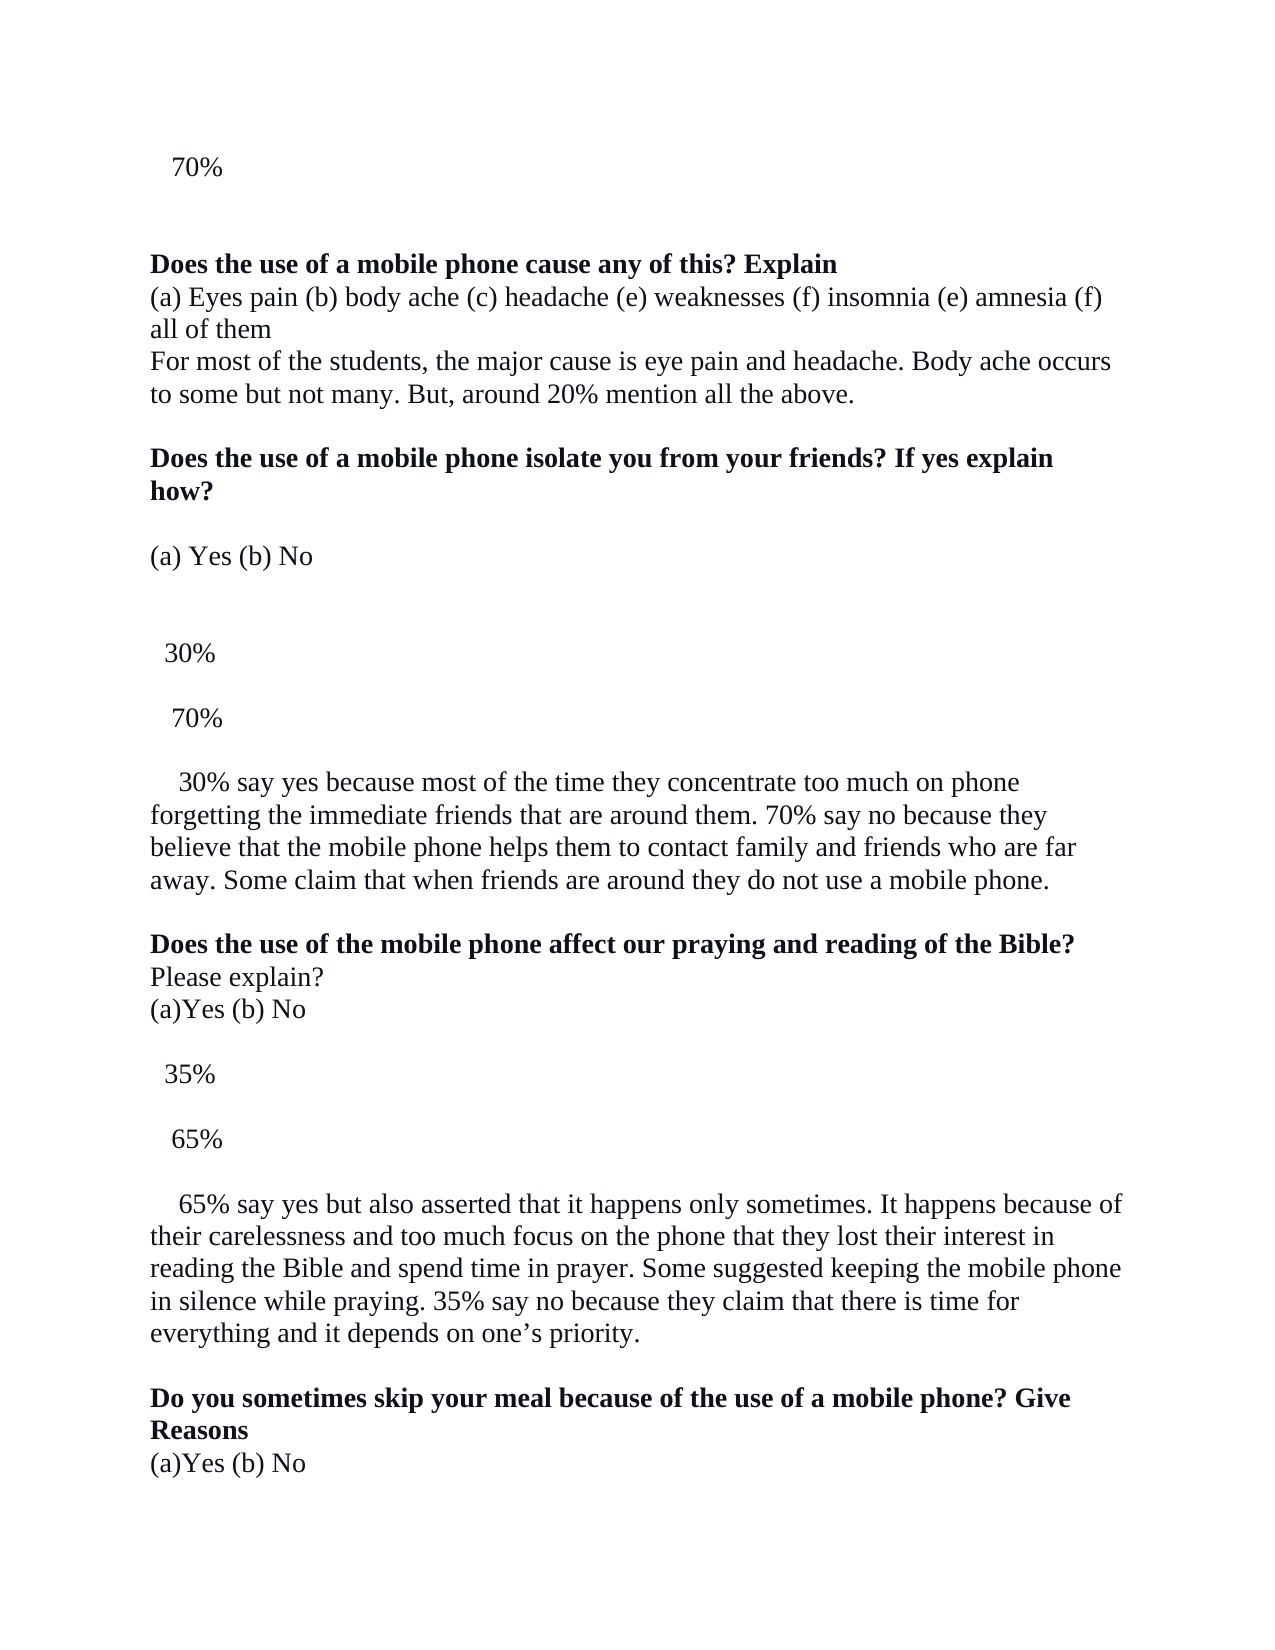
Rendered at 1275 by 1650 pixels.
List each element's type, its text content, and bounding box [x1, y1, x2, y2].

text Does the use of a mobile phone isolate you from your friends? If yes explain how? [150, 442, 1125, 506]
text (a) Eyes pain (b) body ache (c) headache (e) weaknesses (f) insomnia (e) amnesia (f) all of them [150, 279, 1125, 344]
text 70% [150, 150, 1125, 182]
text Does the use of the mobile phone affect our praying and reading of the Bible? [150, 927, 1125, 960]
text 35% [150, 1057, 1125, 1089]
text 30% say yes because most of the time they concentrate too much on phone forgetting the immediate friends that are around them. 70% say no because they believe that the mobile phone helps them to contact family and friends who are far away. Some claim that when friends are around they do not use a mobile phone. [150, 766, 1125, 895]
text (a) Yes (b) No [150, 539, 1125, 571]
text Does the use of a mobile phone cause any of this? Explain [150, 247, 1125, 279]
text 65% [150, 1122, 1125, 1154]
text (a)Yes (b) No [150, 992, 1125, 1025]
text (a)Yes (b) No [150, 1446, 1125, 1478]
text 65% say yes but also asserted that it happens only sometimes. It happens because of their carelessness and too much focus on the phone that they lost their interest in reading the Bible and spend time in prayer. Some suggested keeping the mobile phone in silence while praying. 35% say no because they claim that there is time for everything and it depends on one’s priority. [150, 1187, 1125, 1349]
text Please explain? [150, 960, 1125, 992]
text 30% [150, 636, 1125, 668]
text For most of the students, the major cause is eye pain and headache. Body ache occurs to some but not many. But, around 20% mention all the above. [150, 344, 1125, 409]
text 70% [150, 701, 1125, 733]
text Do you sometimes skip your meal because of the use of a mobile phone? Give Reasons [150, 1381, 1125, 1446]
